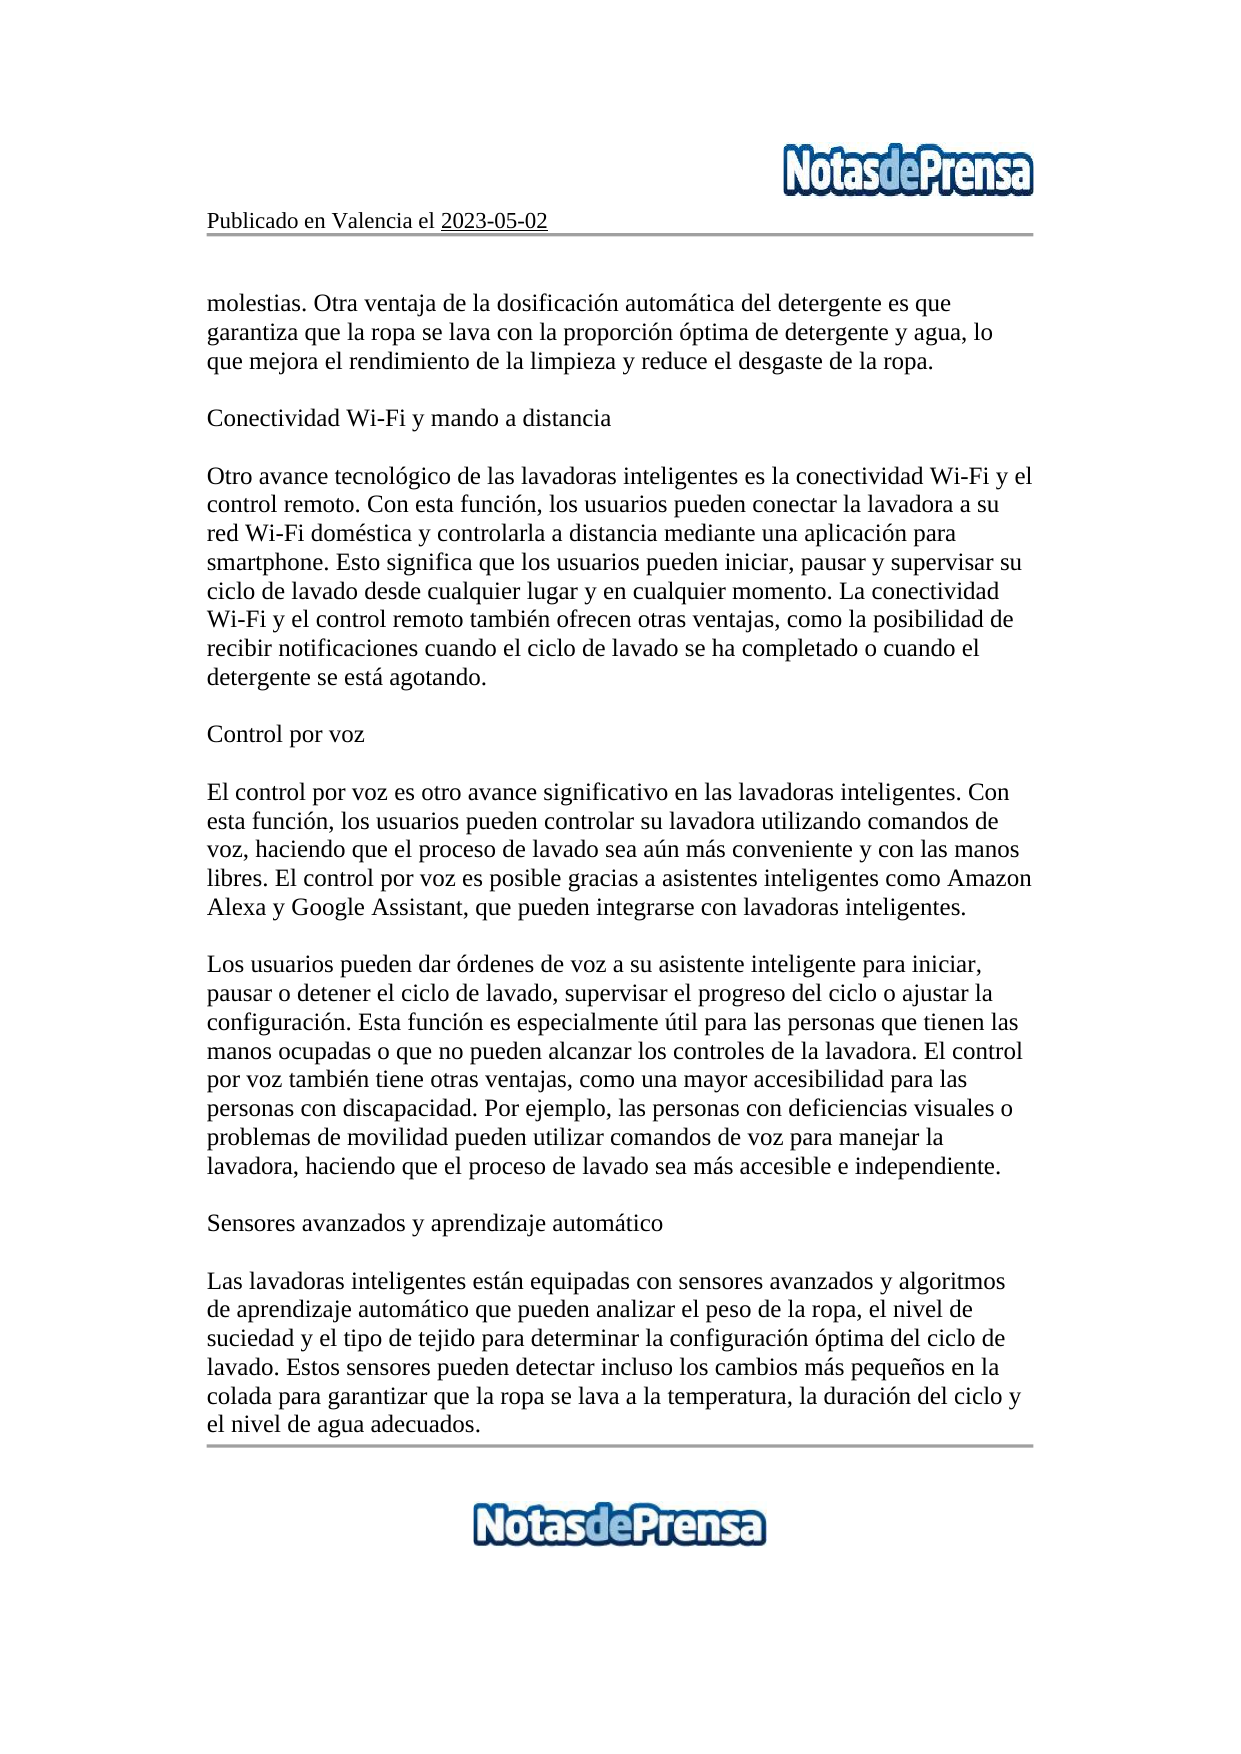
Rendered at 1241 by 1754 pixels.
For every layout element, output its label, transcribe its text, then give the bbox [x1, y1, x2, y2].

picture [473, 1501, 767, 1548]
picture [783, 142, 1034, 199]
